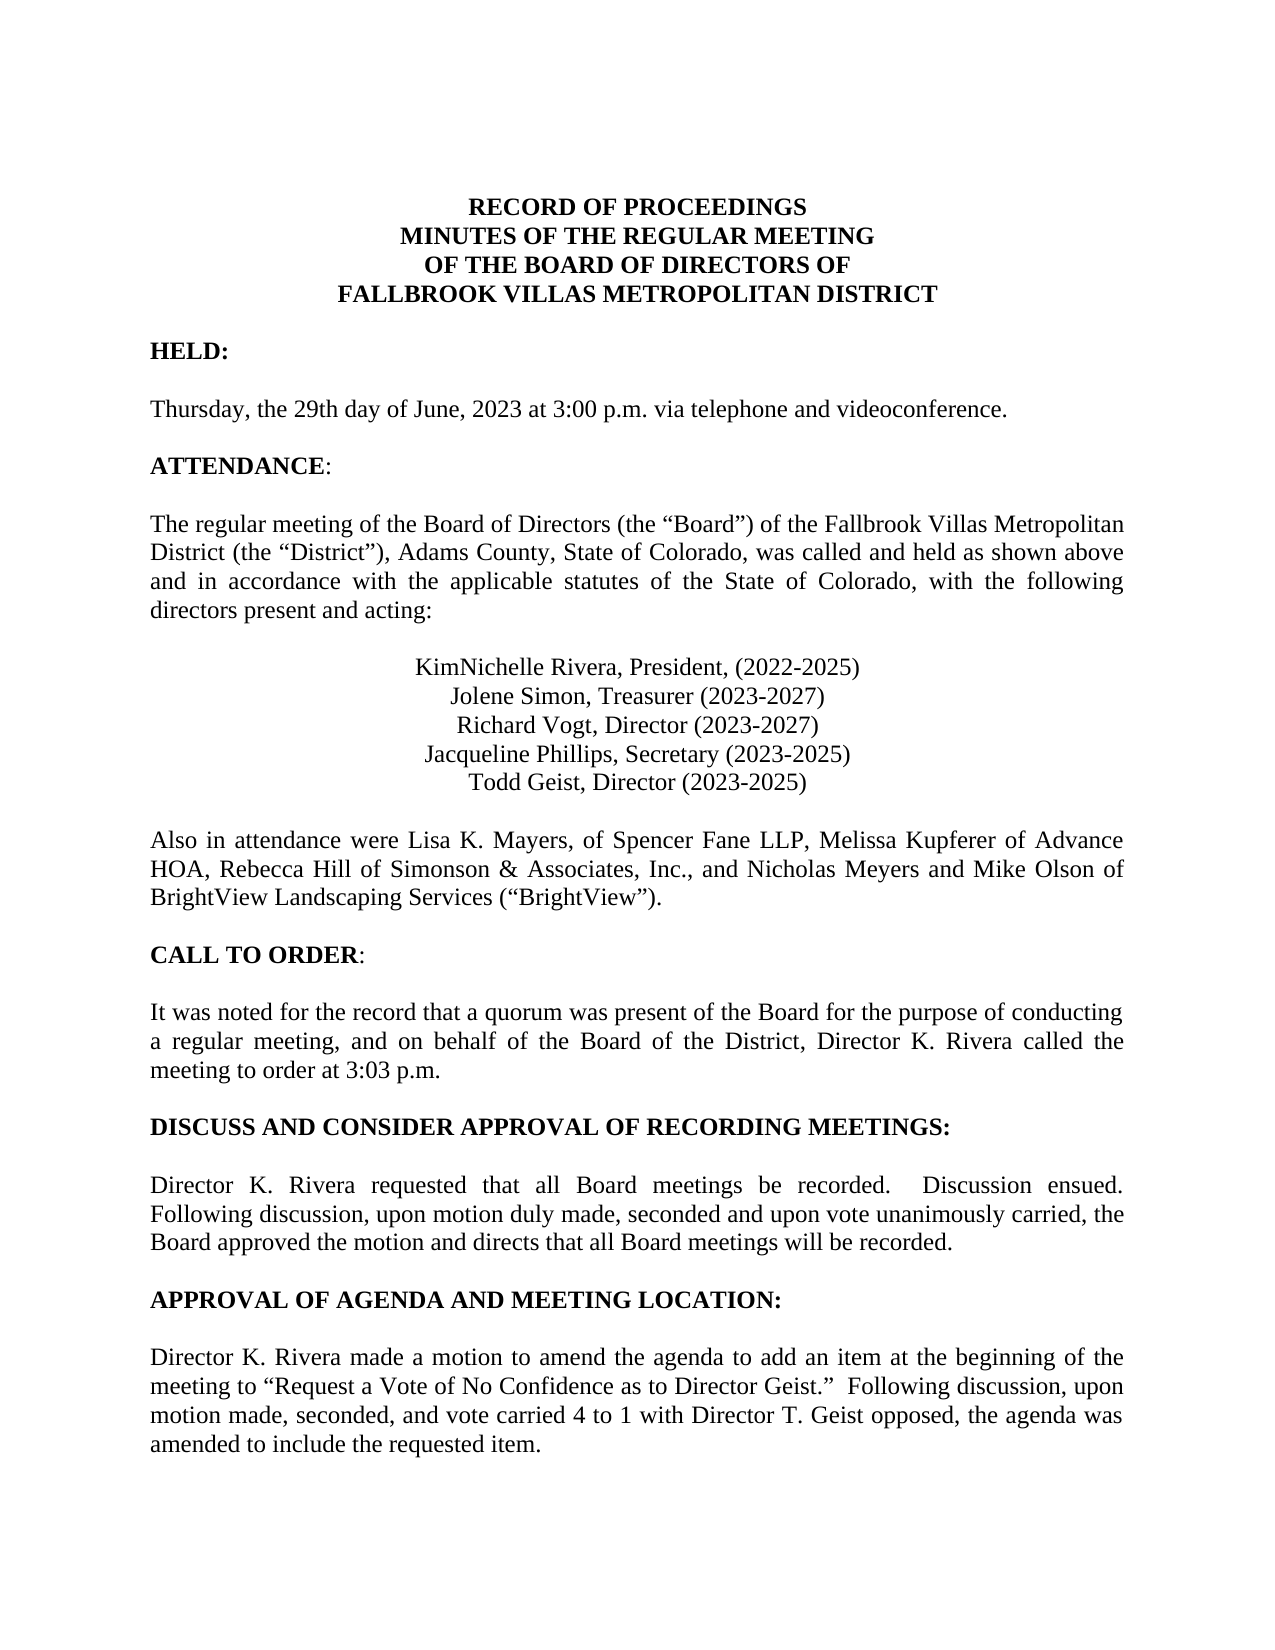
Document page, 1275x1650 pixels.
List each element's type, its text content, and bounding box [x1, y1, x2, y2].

text Todd Geist, Director (2023-2025) [150, 767, 1125, 796]
text ATTENDANCE: [150, 451, 1125, 480]
text CALL TO ORDER: [150, 940, 1125, 969]
text Richard Vogt, Director (2023-2027) [150, 710, 1125, 739]
text Thursday, the 29th day of June, 2023 at 3:00 p.m. via telephone and videoconference. [150, 394, 1125, 422]
text Director K. Rivera made a motion to amend the agenda to add an item at the beginning of the meeting to “Request a Vote of No Confidence as to Director Geist.” Following discussion, upon motion made, seconded, and vote carried 4 to 1 with Director T. Geist opposed, the agenda was amended to include the requested item. [150, 1342, 1125, 1457]
text Jolene Simon, Treasurer (2023-2027) [150, 681, 1125, 710]
text It was noted for the record that a quorum was present of the Board for the purpose of conducting a regular meeting, and on behalf of the Board of the District, Director K. Rivera called the meeting to order at 3:03 p.m. [150, 997, 1125, 1084]
text Also in attendance were Lisa K. Mayers, of Spencer Fane LLP, Melissa Kupferer of Advance HOA, Rebecca Hill of Simonson & Associates, Inc., and Nicholas Meyers and Mike Olson of BrightView Landscaping Services (“BrightView”). [150, 825, 1125, 911]
text MINUTES OF THE REGULAR MEETING [150, 221, 1125, 250]
text The regular meeting of the Board of Directors (the “Board”) of the Fallbrook Villas Metropolitan District (the “District”), Adams County, State of Colorado, was called and held as shown above and in accordance with the applicable statutes of the State of Colorado, with the following directors present and acting: [150, 509, 1125, 624]
text OF THE BOARD OF DIRECTORS OF [150, 250, 1125, 279]
text KimNichelle Rivera, President, (2022-2025) [150, 652, 1125, 681]
text APPROVAL OF AGENDA AND MEETING LOCATION: [150, 1285, 1125, 1314]
text FALLBROOK VILLAS METROPOLITAN DISTRICT [150, 279, 1125, 307]
text Jacqueline Phillips, Secretary (2023-2025) [150, 739, 1125, 767]
text DISCUSS AND CONSIDER APPROVAL OF RECORDING MEETINGS: [150, 1112, 1125, 1141]
text Director K. Rivera requested that all Board meetings be recorded. Discussion ensued. Following discussion, upon motion duly made, seconded and upon vote unanimously carried, the Board approved the motion and directs that all Board meetings will be recorded. [150, 1170, 1125, 1256]
text HELD: [150, 336, 1125, 365]
text RECORD OF PROCEEDINGS [150, 192, 1125, 221]
